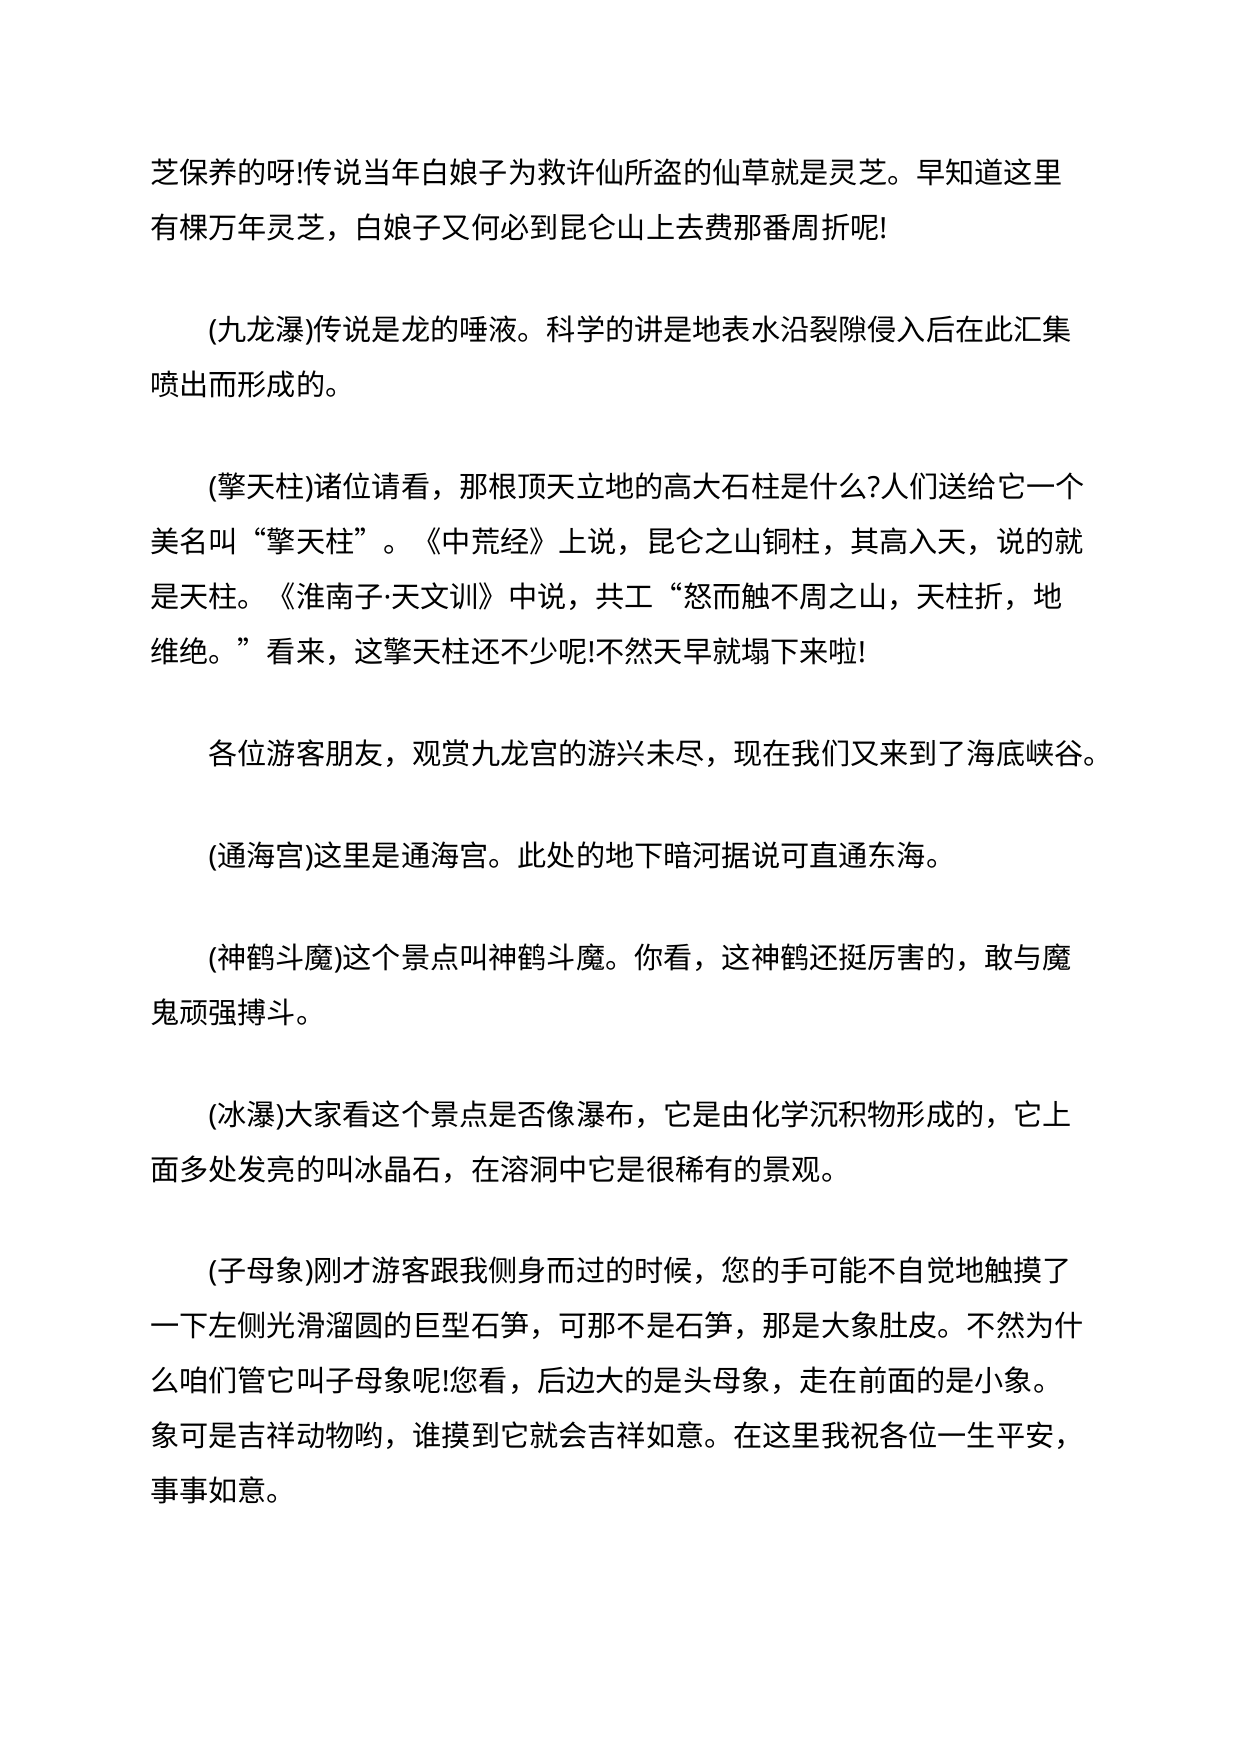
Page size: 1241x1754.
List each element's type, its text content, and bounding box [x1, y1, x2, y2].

text (子母象)刚才游客跟我侧身而过的时候，您的手可能不自觉地触摸了一下左侧光滑溜圆的巨型石笋，可那不是石笋，那是大象肚皮。不然为什么咱们管它叫子母象呢!您看，后边大的是头母象，走在前面的是小象。象可是吉祥动物哟，谁摸到它就会吉祥如意。在这里我祝各位一生平安，事事如意。 [150, 1248, 1090, 1510]
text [150, 150, 1090, 247]
text 各位游客朋友，观赏九龙宫的游兴未尽，现在我们又来到了海底峡谷。 [150, 731, 1090, 773]
text (九龙瀑)传说是龙的唾液。科学的讲是地表水沿裂隙侵入后在此汇集喷出而形成的。 [150, 307, 1090, 404]
text (通海宫)这里是通海宫。此处的地下暗河据说可直通东海。 [150, 832, 1090, 875]
text (神鹤斗魔)这个景点叫神鹤斗魔。你看，这神鹤还挺厉害的，敢与魔鬼顽强搏斗。 [150, 934, 1090, 1032]
text (擎天柱)诸位请看，那根顶天立地的高大石柱是什么?人们送给它一个美名叫“擎天柱”。《中荒经》上说，昆仑之山铜柱，其高入天，说的就是天柱。《淮南子·天文训》中说，共工“怒而触不周之山，天柱折，地维绝。”看来，这擎天柱还不少呢!不然天早就塌下来啦! [150, 464, 1090, 671]
text (冰瀑)大家看这个景点是否像瀑布，它是由化学沉积物形成的，它上面多处发亮的叫冰晶石，在溶洞中它是很稀有的景观。 [150, 1091, 1090, 1188]
